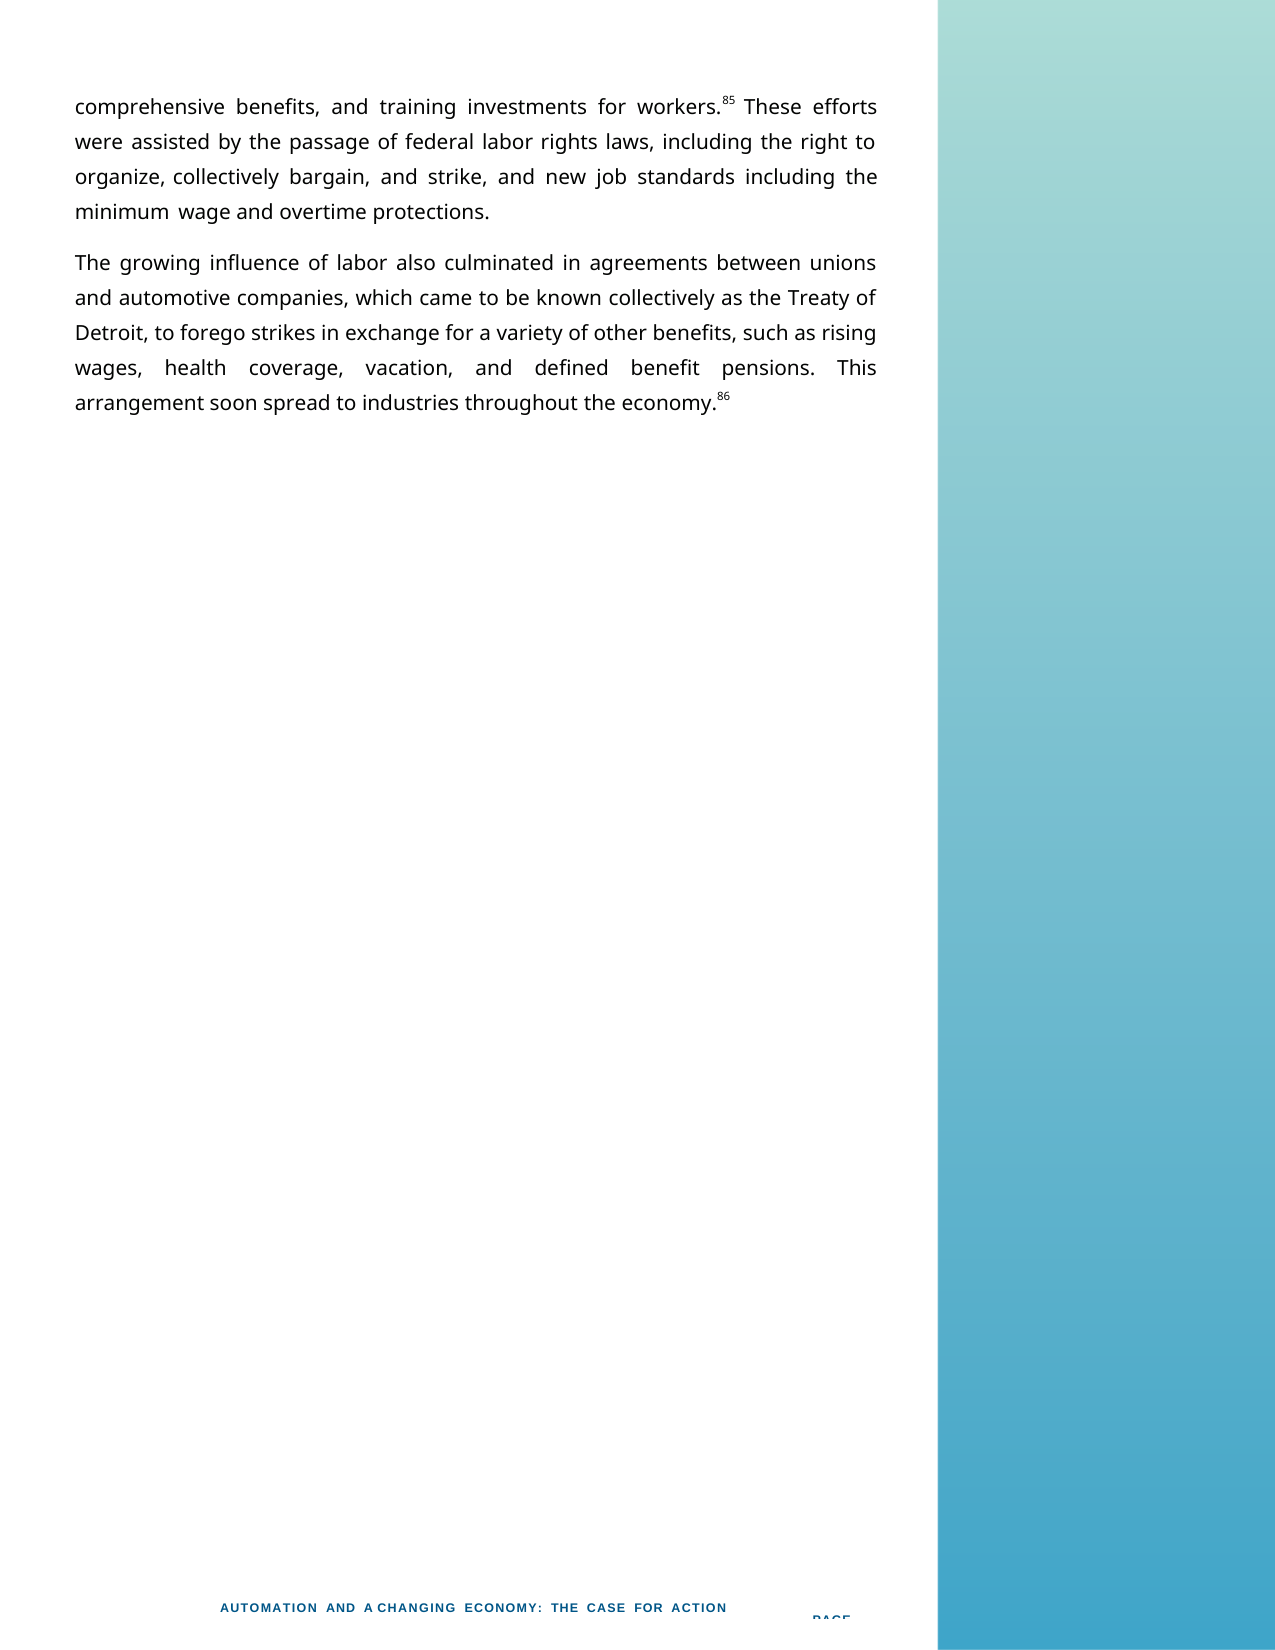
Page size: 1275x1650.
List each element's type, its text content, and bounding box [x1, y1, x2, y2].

text comprehensive benefits, and training investments for workers.85 These efforts were assisted by the passage of federal labor rights laws, including the right to organize, collectively bargain, and strike, and new job standards including the minimum wage and overtime protections. [74, 92, 877, 225]
text The growing influence of labor also culminated in agreements between unions and automotive companies, which came to be known collectively as the Treaty of Detroit, to forego strikes in exchange for a variety of other benefits, such as rising wages, health coverage, vacation, and defined benefit pensions. This arrangement soon spread to industries throughout the economy.86 [74, 248, 877, 416]
picture [937, 0, 1275, 1650]
